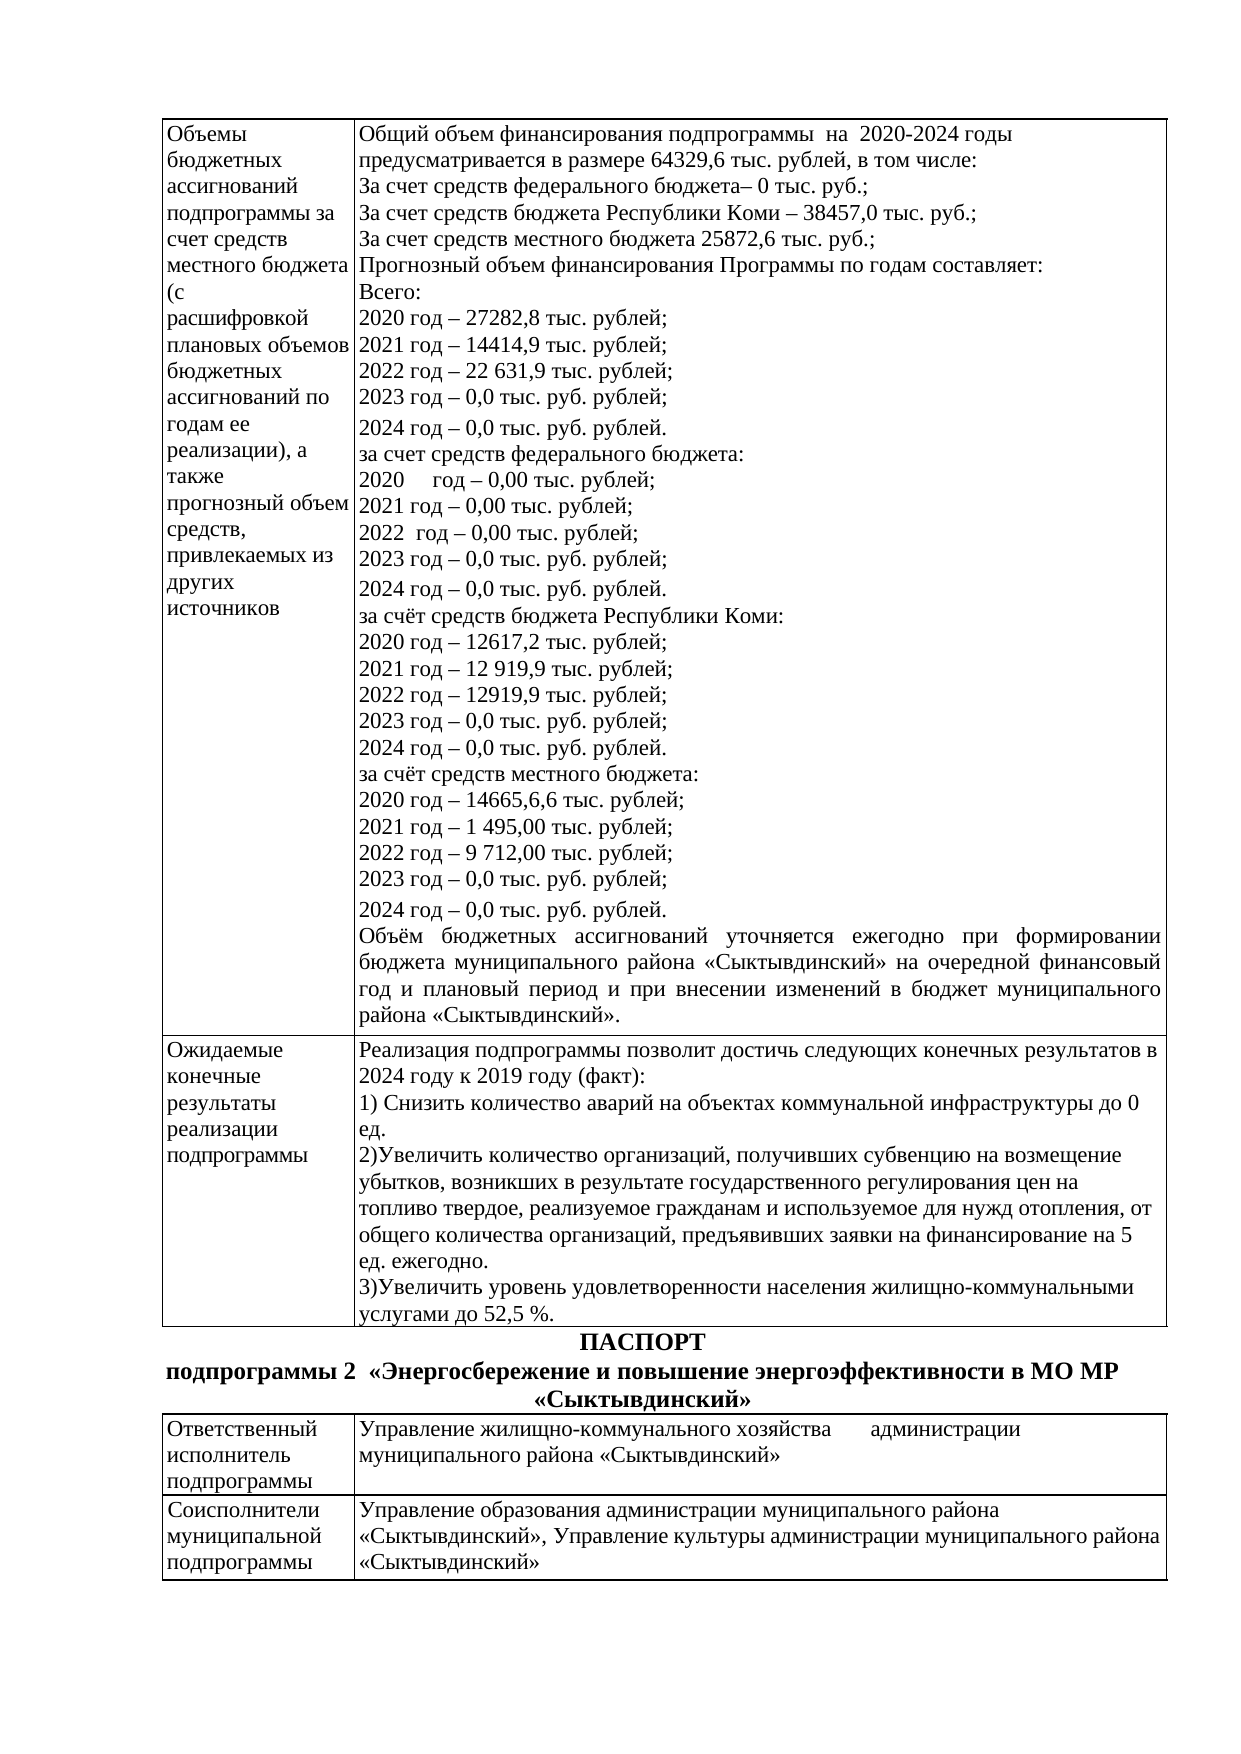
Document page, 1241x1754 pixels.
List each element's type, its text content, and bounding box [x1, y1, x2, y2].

table_cell Ожидаемые конечные результаты реализации подпрограммы [163, 1036, 354, 1326]
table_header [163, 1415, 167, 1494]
table_cell Объемы бюджетных ассигнований подпрограммы за счет средств местного бюджета (с расшифровкой плановых объемов бюджетных ассигнований по годам ее реализации), а также прогнозный объем средств, привлекаемых из других источников [163, 120, 354, 1035]
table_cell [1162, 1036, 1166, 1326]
table_cell Соисполнители муниципальной подпрограммы [163, 1496, 354, 1579]
table_header Управление жилищно-коммунального хозяйства администрации муниципального района «Сыктывдинский» [355, 1415, 1166, 1494]
text подпрограммы 2 «Энергосбережение и повышение энергоэффективности в МО МР «Сыктывдинский» [162, 1356, 1122, 1413]
table_cell Общий объем финансирования подпрограммы на 2020-2024 годы предусматривается в размере 64329,6 тыс. рублей, в том числе: За счет средств федерального бюджета– 0 тыс. руб.; За счет средств бюджета Республики Коми – 38457,0 тыс. руб.; За счет средств местного бюджета 25872,6 тыс. руб.; Прогнозный объем финансирования Программы по годам составляет: Всего: 2020 год – 27282,8 тыс. рублей; 2021 год – 14414,9 тыс. рублей; 2022 год – 22 631,9 тыс. рублей; 2023 год – 0,0 тыс. руб. рублей; 2024 год – 0,0 тыс. руб. рублей. за счет средств федерального бюджета: 2020 год – 0,00 тыс. рублей; 2021 год – 0,00 тыс. рублей; 2022 год – 0,00 тыс. рублей; 2023 год – 0,0 тыс. руб. рублей; 2024 год – 0,0 тыс. руб. рублей. за счёт средств бюджета Республики Коми: 2020 год – 12617,2 тыс. рублей; 2021 год – 12 919,9 тыс. рублей; 2022 год – 12919,9 тыс. рублей; 2023 год – 0,0 тыс. руб. рублей; 2024 год – 0,0 тыс. руб. рублей. за счёт средств местного бюджета: 2020 год – 14665,6,6 тыс. рублей; 2021 год – 1 495,00 тыс. рублей; 2022 год – 9 712,00 тыс. рублей; 2023 год – 0,0 тыс. руб. рублей; 2024 год – 0,0 тыс. руб. рублей. Объём бюджетных ассигнований уточняется ежегодно при формировании бюджета муниципального района «Сыктывдинский» на очередной финансовый год и плановый период и при внесении изменений в бюджет муниципального района «Сыктывдинский». [355, 120, 1166, 1035]
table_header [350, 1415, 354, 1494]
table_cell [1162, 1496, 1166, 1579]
text ПАСПОРТ [162, 1327, 1122, 1356]
